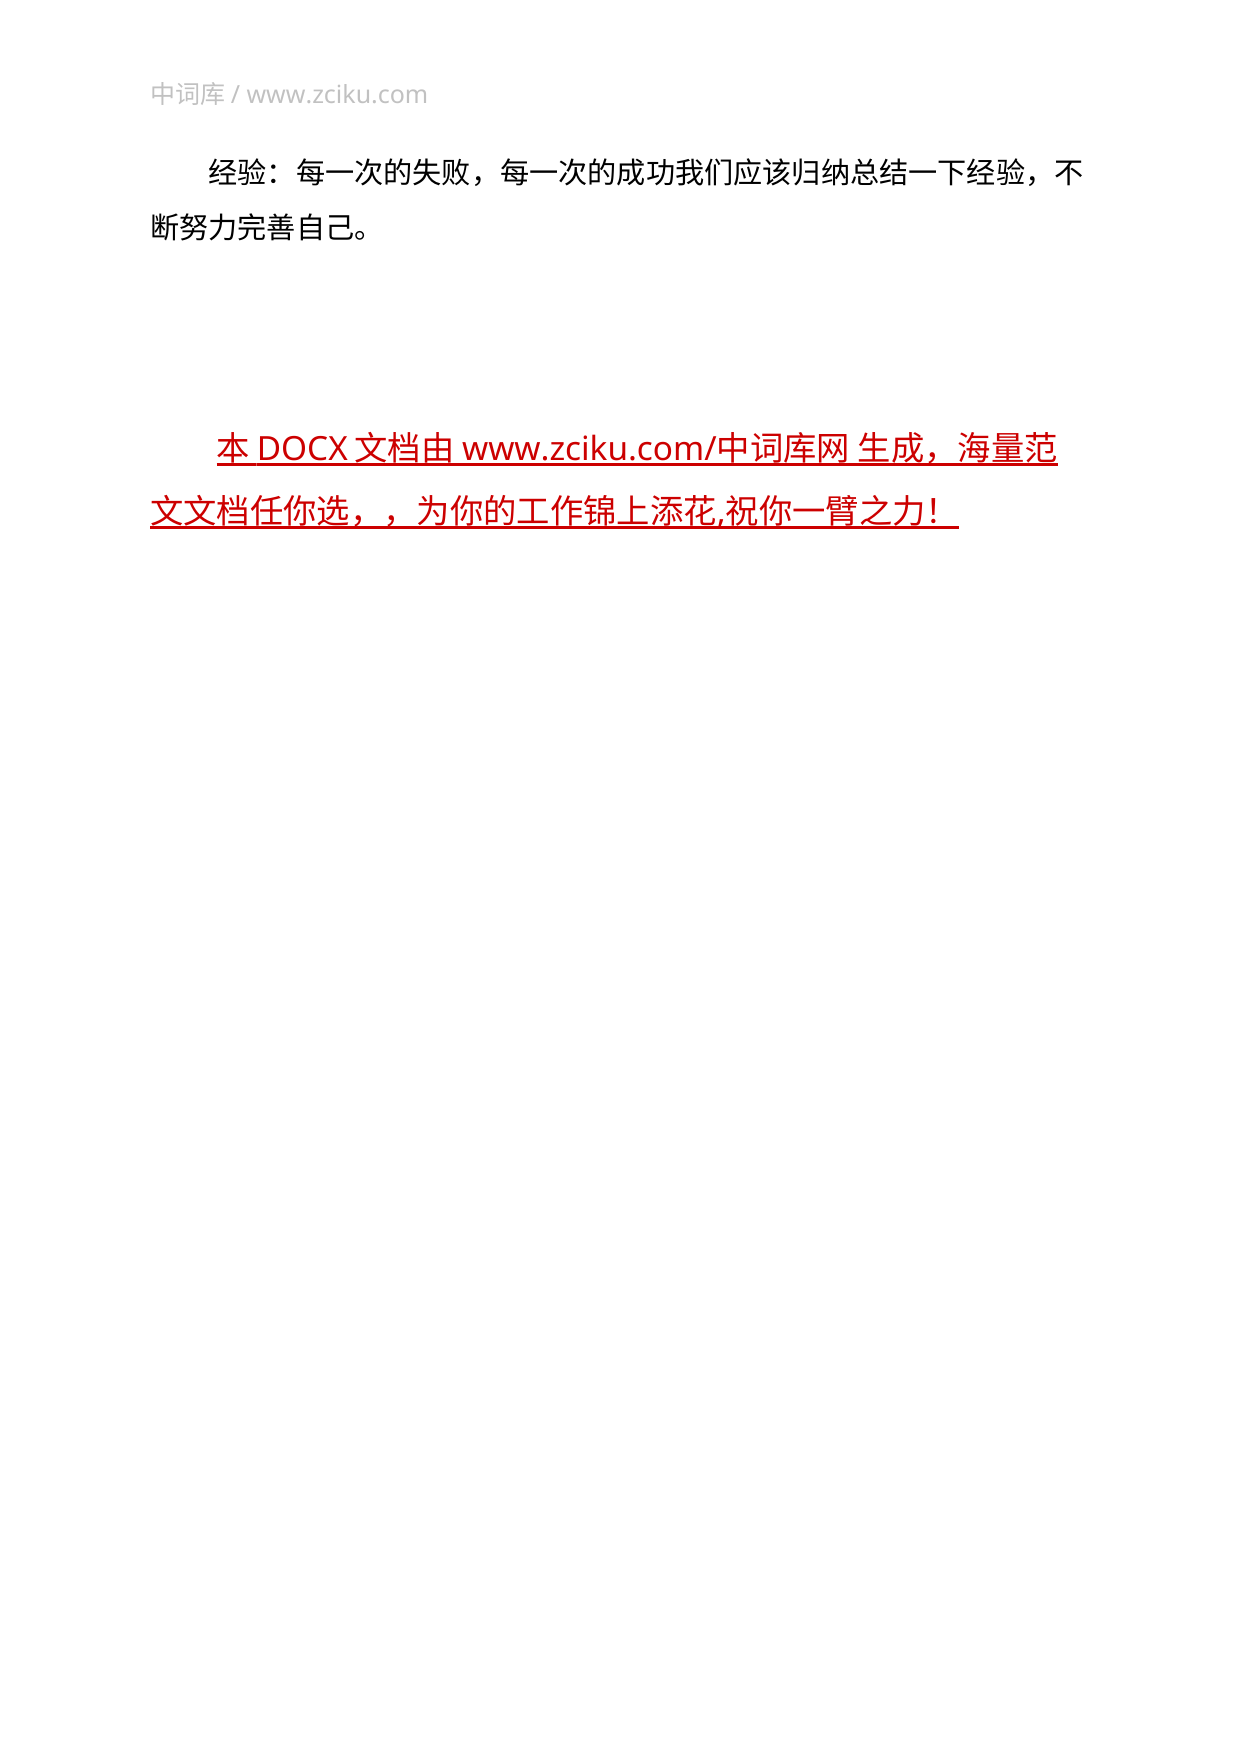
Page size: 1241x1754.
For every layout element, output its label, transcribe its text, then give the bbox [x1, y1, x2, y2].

text 本DOCX文档由 www.zciku.com/中词库网 生成，海量范文文档任你选，，为你的工作锦上添花,祝你一臂之力！ [150, 422, 1090, 533]
text 经验：每一次的失败，每一次的成功我们应该归纳总结一下经验，不断努力完善自己。 [150, 150, 1090, 247]
